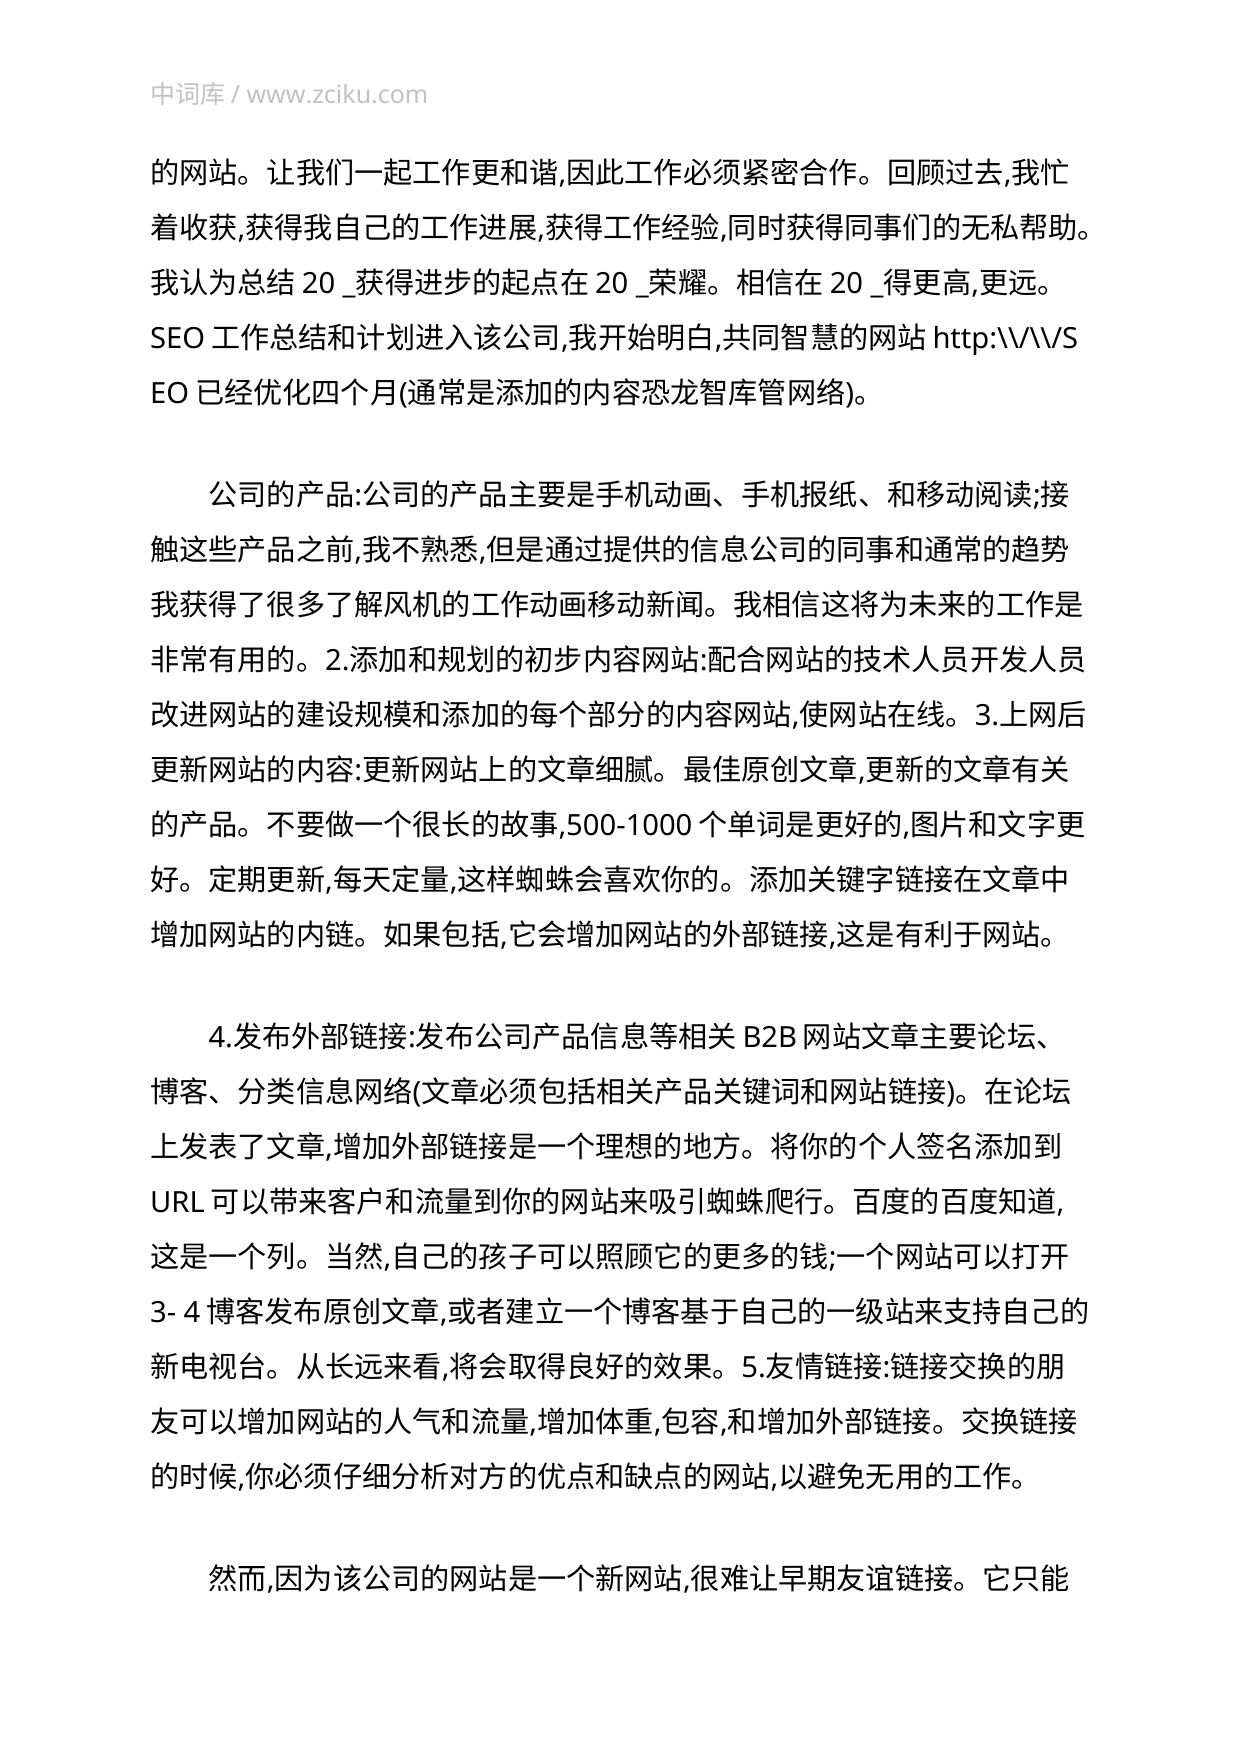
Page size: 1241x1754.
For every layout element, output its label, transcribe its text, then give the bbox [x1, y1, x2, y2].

text 4.发布外部链接:发布公司产品信息等相关B2B网站文章主要论坛、博客、分类信息网络(文章必须包括相关产品关键词和网站链接)。在论坛上发表了文章,增加外部链接是一个理想的地方。将你的个人签名添加到URL可以带来客户和流量到你的网站来吸引蜘蛛爬行。百度的百度知道,这是一个列。当然,自己的孩子可以照顾它的更多的钱;一个网站可以打开3- 4博客发布原创文章,或者建立一个博客基于自己的一级站来支持自己的新电视台。从长远来看,将会取得良好的效果。5.友情链接:链接交换的朋友可以增加网站的人气和流量,增加体重,包容,和增加外部链接。交换链接的时候,你必须仔细分析对方的优点和缺点的网站,以避免无用的工作。 [150, 1014, 1090, 1496]
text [150, 150, 1090, 412]
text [150, 1556, 1090, 1598]
text 公司的产品:公司的产品主要是手机动画、手机报纸、和移动阅读;接触这些产品之前,我不熟悉,但是通过提供的信息公司的同事和通常的趋势我获得了很多了解风机的工作动画移动新闻。我相信这将为未来的工作是非常有用的。2.添加和规划的初步内容网站:配合网站的技术人员开发人员改进网站的建设规模和添加的每个部分的内容网站,使网站在线。3.上网后更新网站的内容:更新网站上的文章细腻。最佳原创文章,更新的文章有关的产品。不要做一个很长的故事,500-1000个单词是更好的,图片和文字更好。定期更新,每天定量,这样蜘蛛会喜欢你的。添加关键字链接在文章中增加网站的内链。如果包括,它会增加网站的外部链接,这是有利于网站。 [150, 472, 1090, 954]
